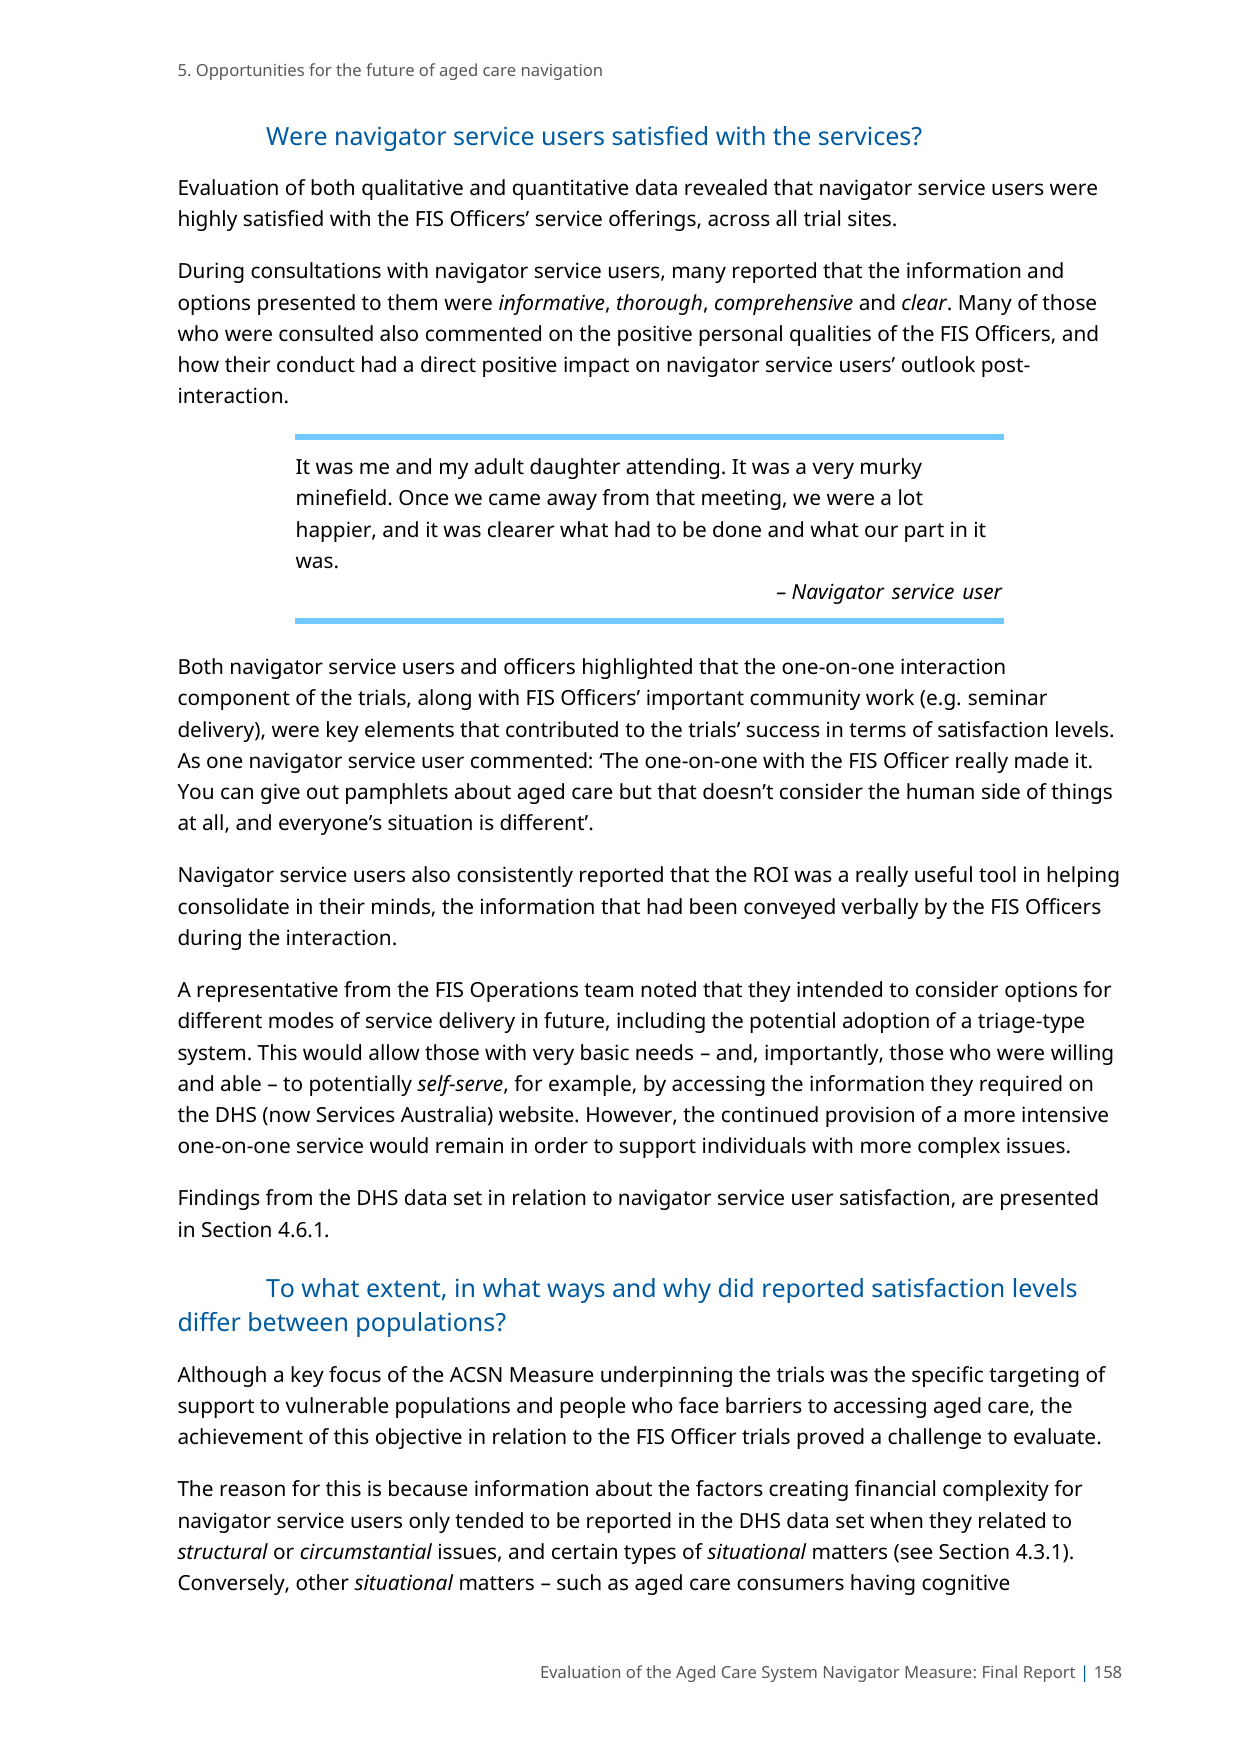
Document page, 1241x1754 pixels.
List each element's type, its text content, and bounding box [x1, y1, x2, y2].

text Findings from the DHS data set in relation to navigator service user satisfaction, are presented in Section 4.6.1. [177, 1183, 1122, 1243]
text During consultations with navigator service users, many reported that the information and options presented to them were informative, thorough, comprehensive and clear. Many of those who were consulted also commented on the positive personal qualities of the FIS Officers, and how their conduct had a direct positive impact on navigator service users’ outlook post-interaction. [177, 256, 1122, 410]
text Although a key focus of the ACSN Measure underpinning the trials was the specific targeting of support to vulnerable populations and people who face barriers to accessing aged care, the achievement of this objective in relation to the FIS Officer trials proved a challenge to evaluate. [177, 1360, 1122, 1451]
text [177, 1474, 1122, 1597]
subtitle To what extent, in what ways and why did reported satisfaction levels differ between populations? [177, 1271, 1122, 1339]
text Both navigator service users and officers highlighted that the one-on-one interaction component of the trials, along with FIS Officers’ important community work (e.g. seminar delivery), were key elements that contributed to the trials’ success in terms of satisfaction levels. As one navigator service user commented: ‘The one-on-one with the FIS Officer really made it. You can give out pamphlets about aged care but that doesn’t consider the human side of things at all, and everyone’s situation is different’. [177, 652, 1122, 837]
text – Navigator service user [295, 558, 1004, 618]
text Evaluation of both qualitative and quantitative data revealed that navigator service users were highly satisfied with the FIS Officers’ service offerings, across all trial sites. [177, 173, 1122, 233]
text It was me and my adult daughter attending. It was a very murky minefield. Once we came away from that meeting, we were a lot happier, and it was clearer what had to be done and what our part in it was. [295, 440, 1004, 558]
text A representative from the FIS Operations team noted that they intended to consider options for different modes of service delivery in future, including the potential adoption of a triage-type system. This would allow those with very basic needs – and, importantly, those who were willing and able – to potentially self-serve, for example, by accessing the information they required on the DHS (now Services Australia) website. However, the continued provision of a more intensive one-on-one service would remain in order to support individuals with more complex issues. [177, 975, 1122, 1160]
text Navigator service users also consistently reported that the ROI was a really useful tool in helping consolidate in their minds, the information that had been conveyed verbally by the FIS Officers during the interaction. [177, 861, 1122, 951]
subtitle Were navigator service users satisfied with the services? [177, 118, 1122, 152]
